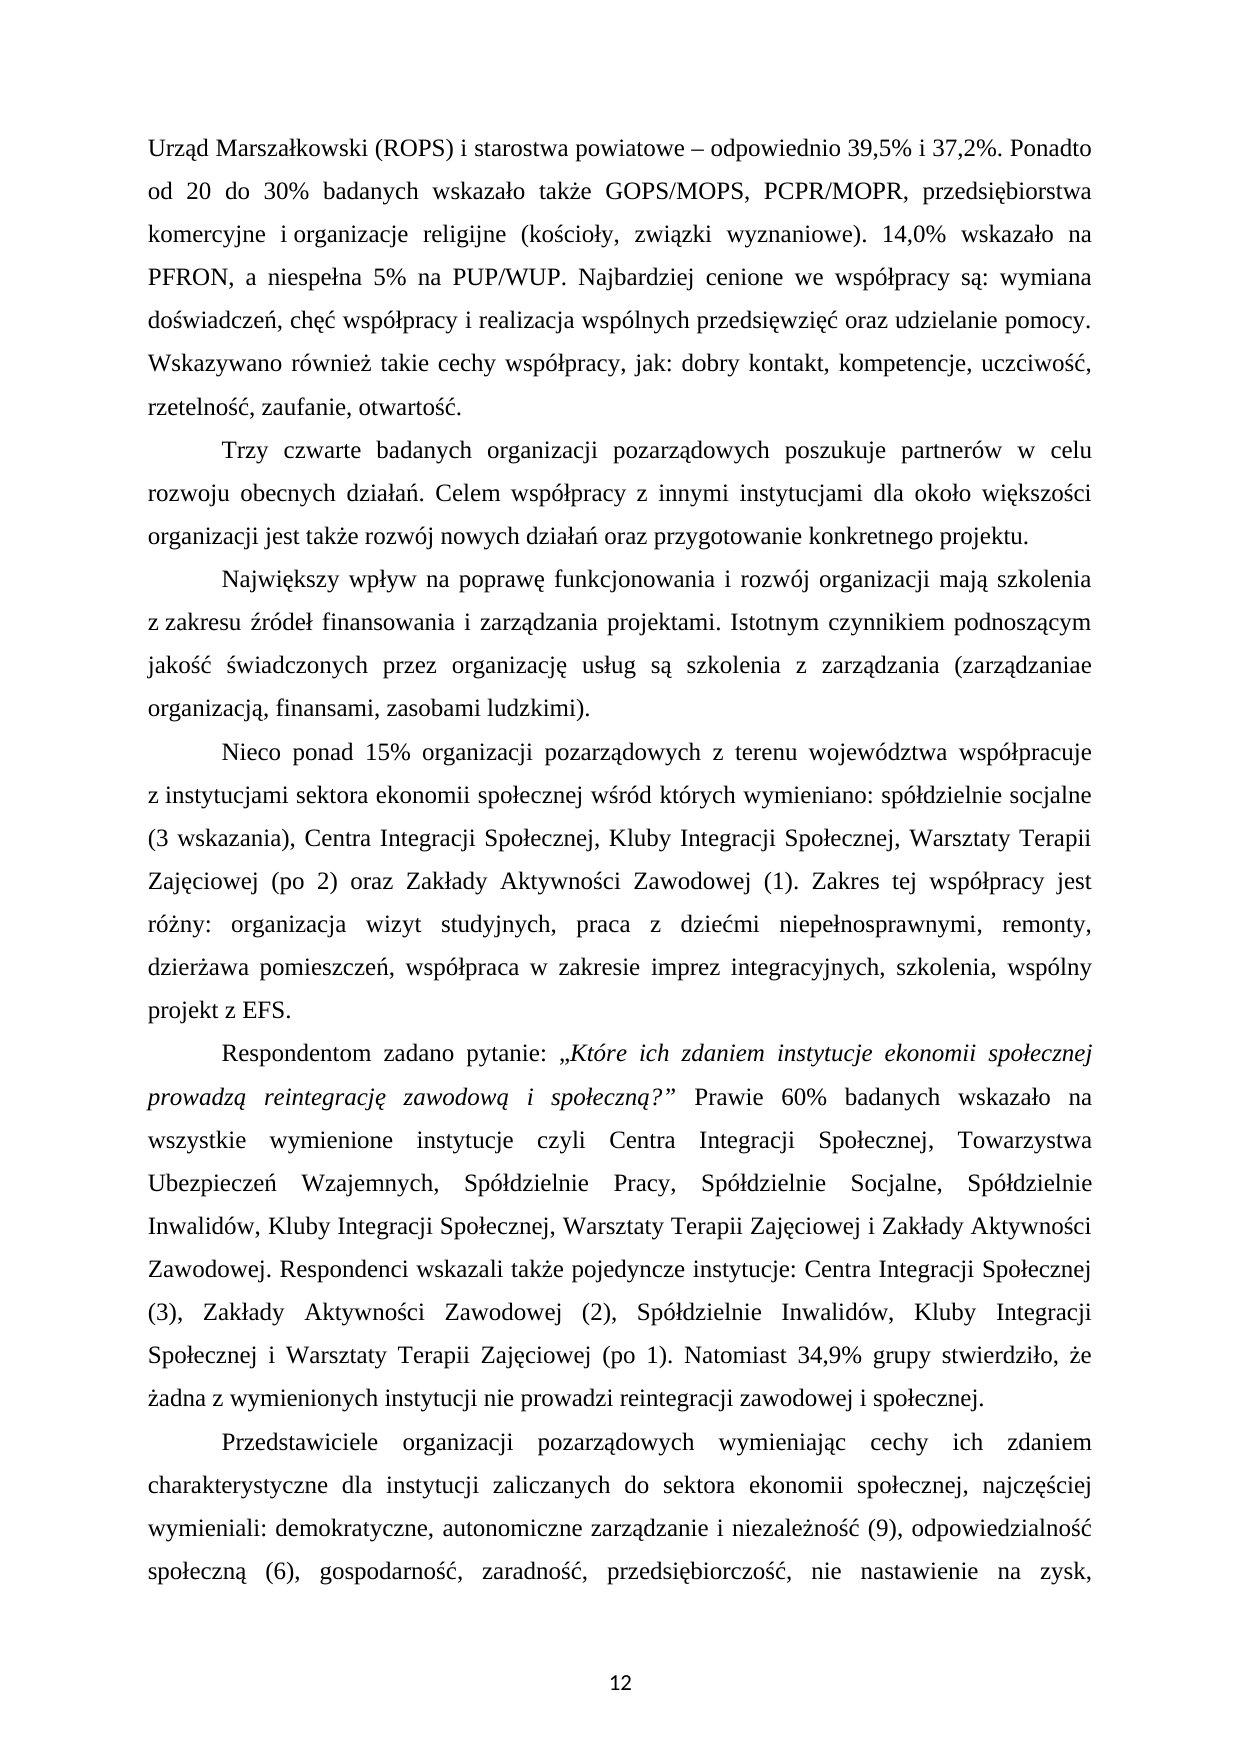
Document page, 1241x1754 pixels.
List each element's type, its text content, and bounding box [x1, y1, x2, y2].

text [148, 1427, 1093, 1585]
text Respondentom zadano pytanie: „Które ich zdaniem instytucje ekonomii społecznej prowadzą reintegrację zawodową i społeczną?” Prawie 60% badanych wskazało na wszystkie wymienione instytucje czyli Centra Integracji Społecznej, Towarzystwa Ubezpieczeń Wzajemnych, Spółdzielnie Pracy, Spółdzielnie Socjalne, Spółdzielnie Inwalidów, Kluby Integracji Społecznej, Warsztaty Terapii Zajęciowej i Zakłady Aktywności Zawodowej. Respondenci wskazali także pojedyncze instytucje: Centra Integracji Społecznej (3), Zakłady Aktywności Zawodowej (2), Spółdzielnie Inwalidów, Kluby Integracji Społecznej i Warsztaty Terapii Zajęciowej (po 1). Natomiast 34,9% grupy stwierdziło, że żadna z wymienionych instytucji nie prowadzi reintegracji zawodowej i społecznej. [148, 1038, 1093, 1412]
text Największy wpływ na poprawę funkcjonowania i rozwój organizacji mają szkolenia z zakresu źródeł finansowania i zarządzania projektami. Istotnym czynnikiem podnoszącym jakość świadczonych przez organizację usług są szkolenia z zarządzania (zarządzaniae organizacją, finansami, zasobami ludzkimi). [148, 564, 1093, 722]
text Nieco ponad 15% organizacji pozarządowych z terenu województwa współpracuje z instytucjami sektora ekonomii społecznej wśród których wymieniano: spółdzielnie socjalne (3 wskazania), Centra Integracji Społecznej, Kluby Integracji Społecznej, Warsztaty Terapii Zajęciowej (po 2) oraz Zakłady Aktywności Zawodowej (1). Zakres tej współpracy jest różny: organizacja wizyt studyjnych, praca z dziećmi niepełnosprawnymi, remonty, dzierżawa pomieszczeń, współpraca w zakresie imprez integracyjnych, szkolenia, wspólny projekt z EFS. [148, 737, 1093, 1024]
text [148, 133, 1093, 420]
text Trzy czwarte badanych organizacji pozarządowych poszukuje partnerów w celu rozwoju obecnych działań. Celem współpracy z innymi instytucjami dla około większości organizacji jest także rozwój nowych działań oraz przygotowanie konkretnego projektu. [148, 435, 1093, 550]
